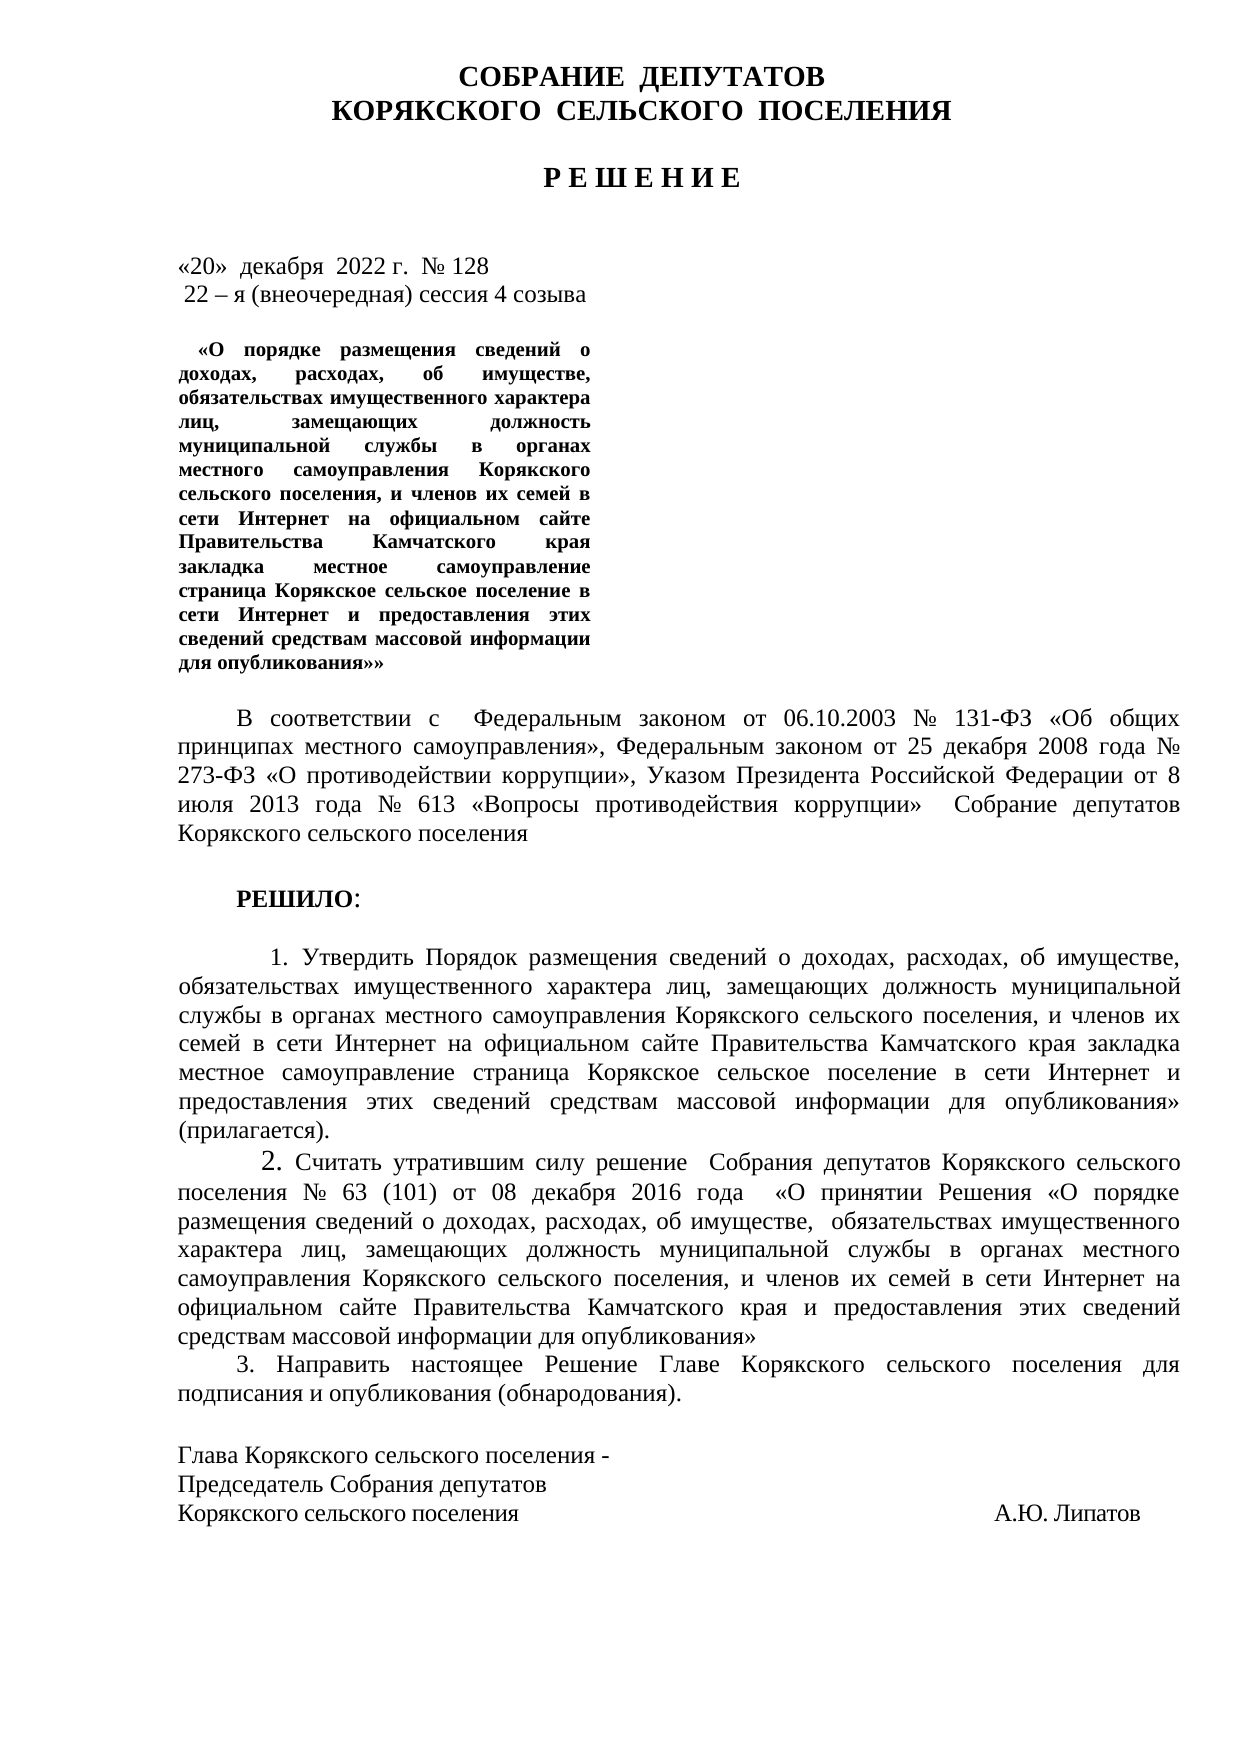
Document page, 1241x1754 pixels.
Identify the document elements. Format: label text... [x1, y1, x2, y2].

text Председатель Собрания депутатов [177, 1469, 1181, 1498]
text КОРЯКСКОГО СЕЛЬСКОГО ПОСЕЛЕНИЯ [102, 93, 1181, 126]
title 2. Считать утратившим силу решение Собрания депутатов Корякского сельского поселения № 63 (101) от 08 декабря 2016 года «О принятии Решения «О порядке размещения сведений о доходах, расходах, об имуществе, обязательствах имущественного характера лиц, замещающих должность муниципальной службы в органах местного самоуправления Корякского сельского поселения, и членов их семей в сети Интернет на официальном сайте Правительства Камчатского края и предоставления этих сведений средствам массовой информации для опубликования» [177, 1143, 1181, 1349]
text «20» декабря 2022 г. № 128 [177, 251, 1181, 279]
text СОБРАНИЕ ДЕПУТАТОВ [102, 59, 1181, 93]
text 1. Утвердить Порядок размещения сведений о доходах, расходах, об имуществе, обязательствах имущественного характера лиц, замещающих должность муниципальной службы в органах местного самоуправления Корякского сельского поселения, и членов их семей в сети Интернет на официальном сайте Правительства Камчатского края закладка местное самоуправление страница Корякское сельское поселение в сети Интернет и предоставления этих сведений средствам массовой информации для опубликования» (прилагается). [178, 942, 1181, 1143]
text Глава Корякского сельского поселения - [177, 1441, 1181, 1469]
text Корякского сельского поселения А.Ю. Липатов [177, 1498, 1181, 1527]
text 22 – я (внеочередная) сессия 4 созыва [177, 279, 827, 308]
text Р Е Ш Е Н И Е [102, 160, 1181, 193]
text 3. Направить настоящее Решение Главе Корякского сельского поселения для подписания и опубликования (обнародования). [177, 1349, 1181, 1407]
text «О порядке размещения сведений о доходах, расходах, об имуществе, обязательствах имущественного характера лиц, замещающих должность муниципальной службы в органах местного самоуправления Корякского сельского поселения, и членов их семей в сети Интернет на официальном сайте Правительства Камчатского края закладка местное самоуправление страница Корякское сельское поселение в сети Интернет и предоставления этих сведений средствам массовой информации для опубликования»» [178, 337, 591, 674]
text В соответствии с Федеральным законом от 06.10.2003 № 131-ФЗ «Об общих принципах местного самоуправления», Федеральным законом от 25 декабря 2008 года № 273-ФЗ «О противодействии коррупции», Указом Президента Российской Федерации от 8 июля 2013 года № 613 «Вопросы противодействия коррупции» Собрание депутатов Корякского сельского поселения [177, 703, 1181, 846]
text РЕШИЛО: [177, 880, 1181, 913]
